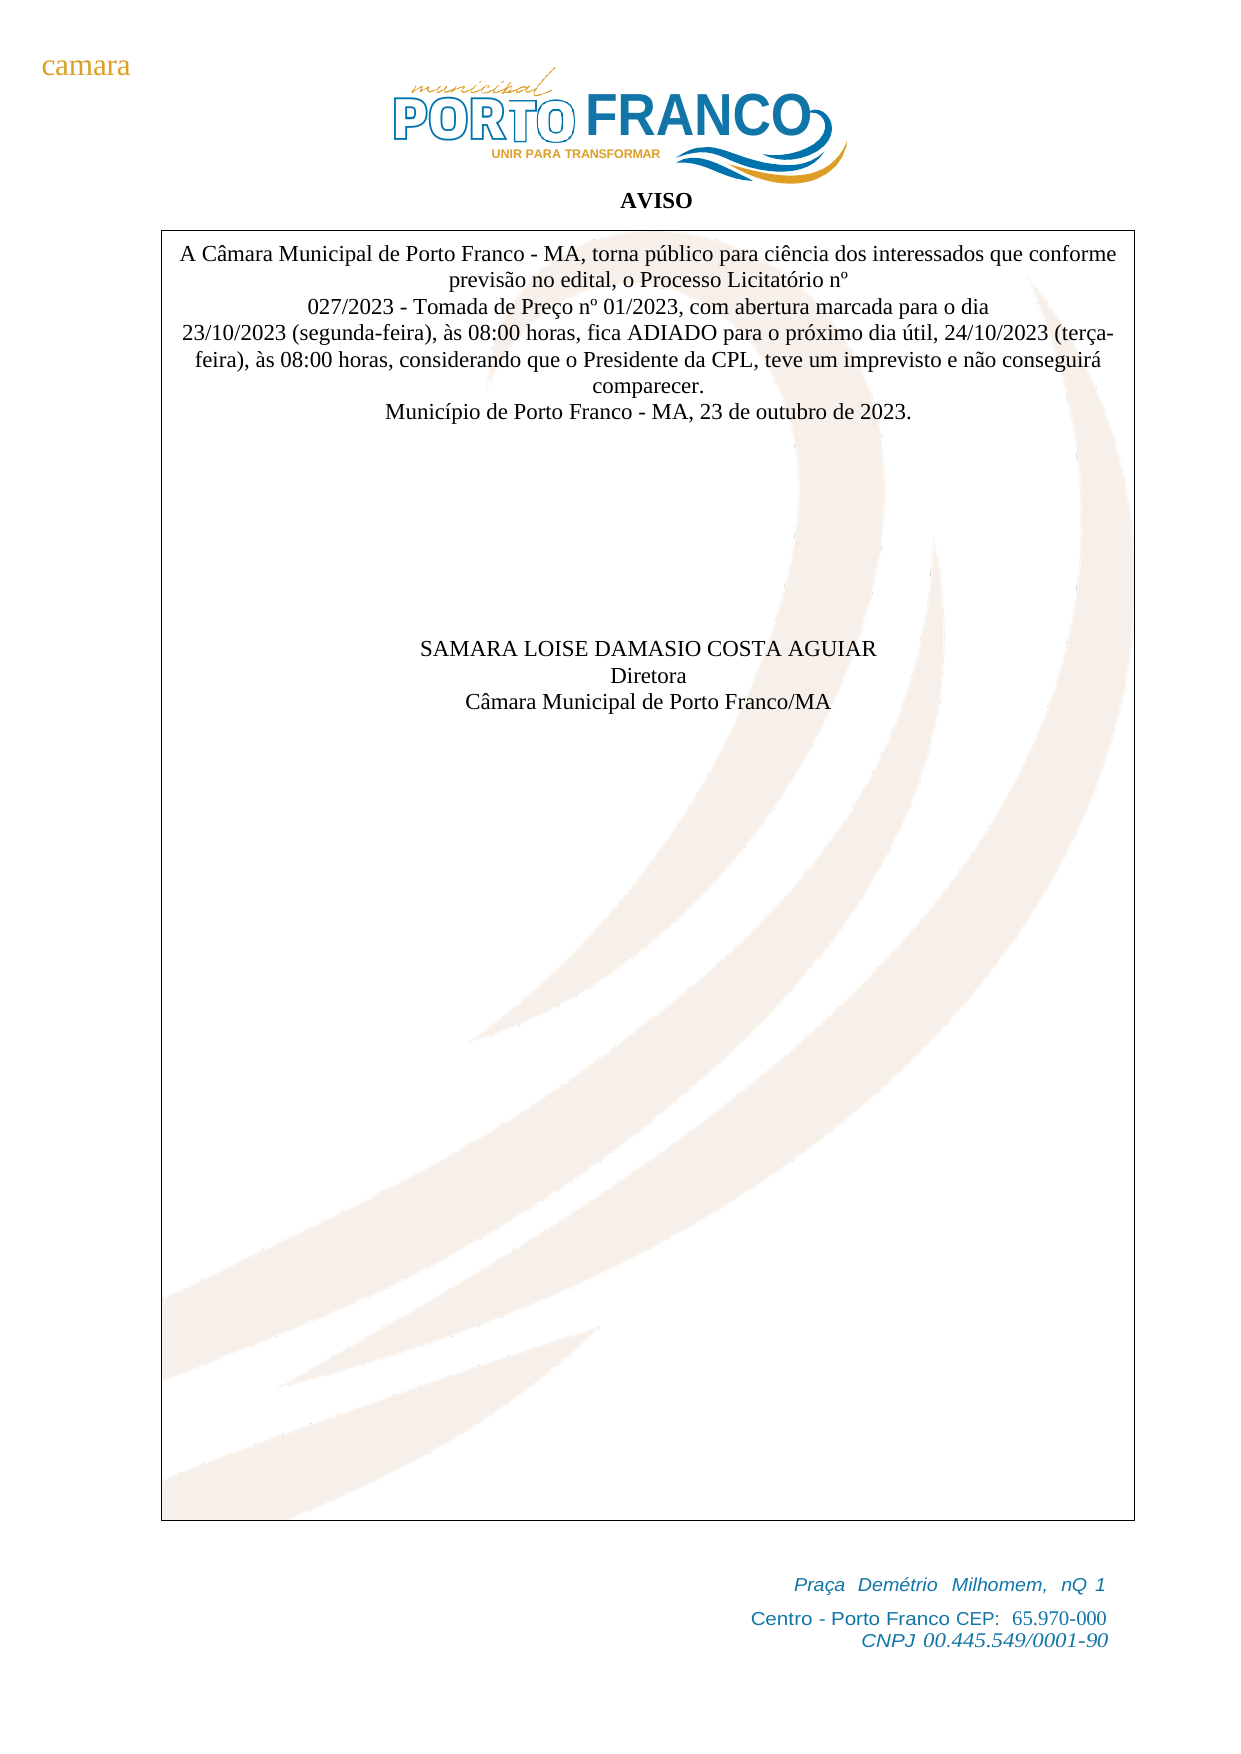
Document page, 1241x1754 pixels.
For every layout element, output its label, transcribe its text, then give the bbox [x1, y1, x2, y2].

picture [162, 231, 1134, 1520]
text SAMARA LOISE DAMASIO COSTA AGUIAR [175, 636, 1122, 662]
text AVISO [175, 187, 1063, 214]
text Município de Porto Franco - MA, 23 de outubro de 2023. [175, 398, 1122, 425]
text A Câmara Municipal de Porto Franco - MA, torna público para ciência dos interessados que conforme previsão no edital, o Processo Licitatório nº [175, 240, 1122, 293]
picture [566, 133, 575, 143]
text Diretora [175, 662, 1122, 688]
text 027/2023 - Tomada de Preço nº 01/2023, com abertura marcada para o dia [175, 293, 1122, 319]
text Câmara Municipal de Porto Franco/MA [175, 688, 1122, 714]
picture [392, 67, 575, 143]
picture [539, 102, 575, 143]
text 23/10/2023 (segunda-feira), às 08:00 horas, fica ADIADO para o próximo dia útil, 24/10/2023 (terça-feira), às 08:00 horas, considerando que o Presidente da CPL, teve um imprevisto e não conseguirá comparecer. [175, 319, 1122, 398]
